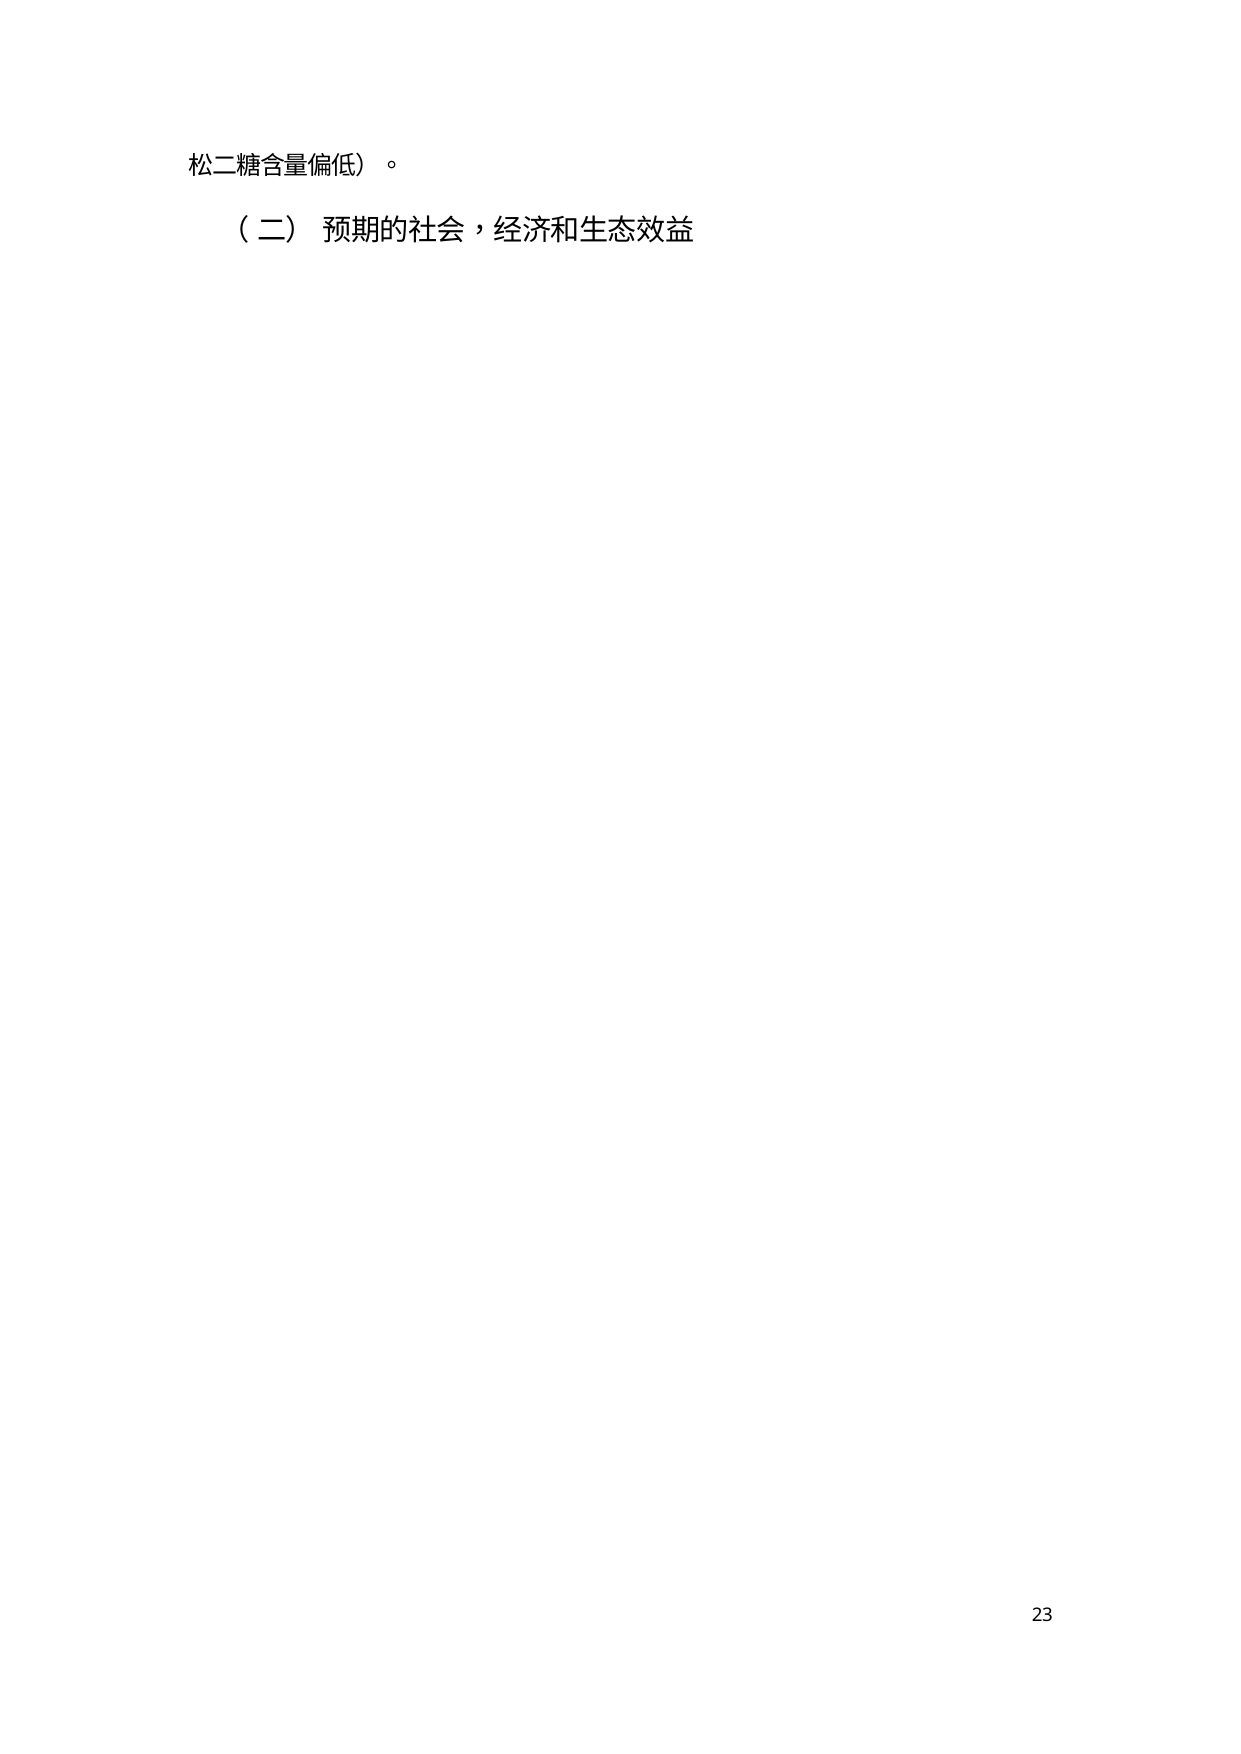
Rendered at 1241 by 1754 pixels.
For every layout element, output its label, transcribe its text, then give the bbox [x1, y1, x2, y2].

text （ 二） 预期的社会，经济和生态效益 [220, 211, 1054, 256]
text 松二糖含量偏低）。 [188, 149, 1054, 188]
